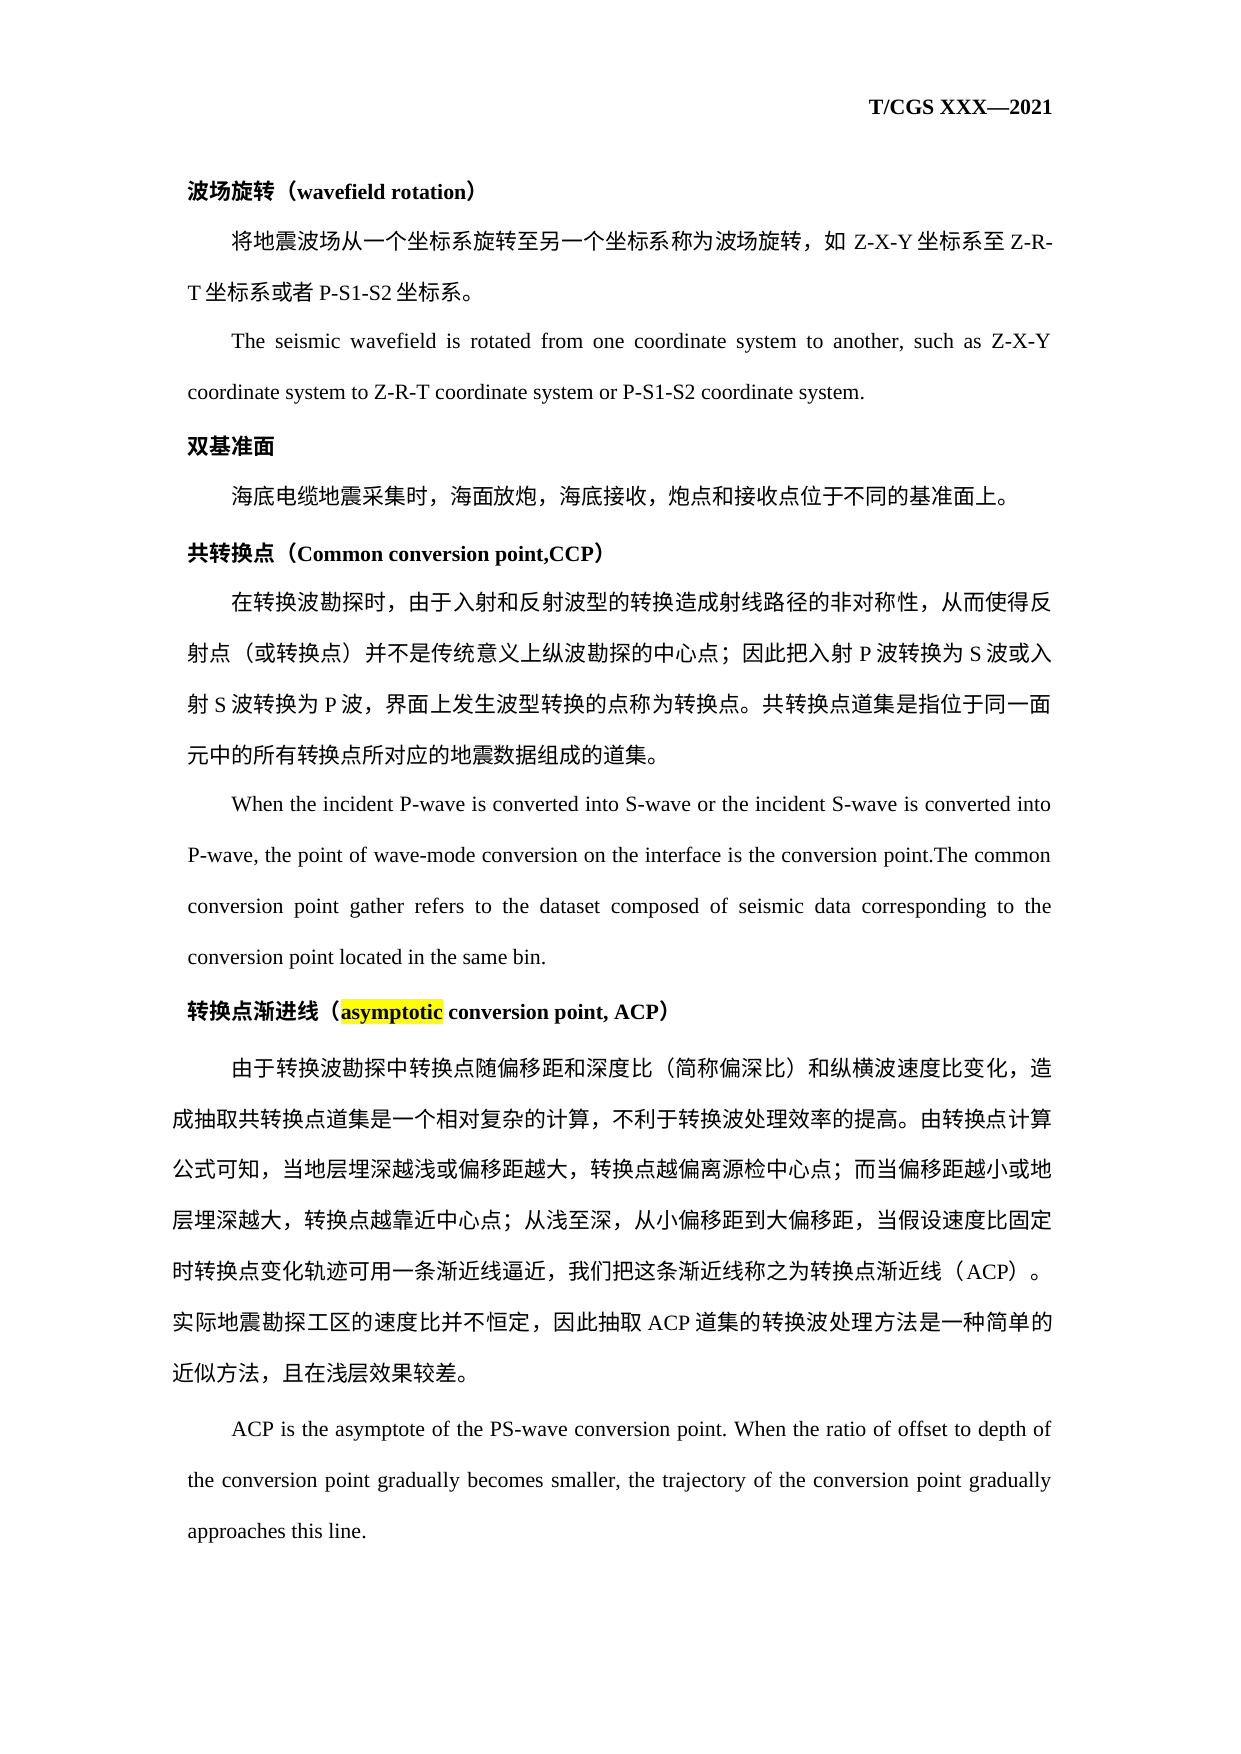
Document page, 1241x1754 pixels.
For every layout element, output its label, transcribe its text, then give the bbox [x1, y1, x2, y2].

text 共转换点（Common conversion point,CCP） [187, 534, 1053, 568]
text 转换点渐进线（asymptotic conversion point, ACP） [187, 993, 1053, 1027]
text 将地震波场从一个坐标系旋转至另一个坐标系称为波场旋转，如Z-X-Y坐标系至Z-R-T坐标系或者P-S1-S2坐标系。 [187, 223, 1053, 308]
text 波场旋转（wavefield rotation） [187, 173, 1053, 207]
text 双基准面 [187, 428, 1053, 462]
text 由于转换波勘探中转换点随偏移距和深度比（简称偏深比）和纵横波速度比变化，造成抽取共转换点道集是一个相对复杂的计算，不利于转换波处理效率的提高。由转换点计算公式可知，当地层埋深越浅或偏移距越大，转换点越偏离源检中心点；而当偏移距越小或地层埋深越大，转换点越靠近中心点；从浅至深，从小偏移距到大偏移距，当假设速度比固定时转换点变化轨迹可用一条渐近线逼近，我们把这条渐近线称之为转换点渐近线（ACP）。实际地震勘探工区的速度比并不恒定，因此抽取ACP道集的转换波处理方法是一种简单的近似方法，且在浅层效果较差。 [173, 1049, 1053, 1389]
text The seismic wavefield is rotated from one coordinate system to another, such as Z-X-Y coordinate system to Z-R-T coordinate system or P-S1-S2 coordinate system. [187, 324, 1053, 409]
text 在转换波勘探时，由于入射和反射波型的转换造成射线路径的非对称性，从而使得反射点（或转换点）并不是传统意义上纵波勘探的中心点；因此把入射P波转换为S波或入射S波转换为P波，界面上发生波型转换的点称为转换点。共转换点道集是指位于同一面元中的所有转换点所对应的地震数据组成的道集。 [187, 584, 1053, 771]
text 海底电缆地震采集时，海面放炮，海底接收，炮点和接收点位于不同的基准面上。 [187, 478, 1053, 512]
text ACP is the asymptote of the PS-wave conversion point. When the ratio of offset to depth of the conversion point gradually becomes smaller, the trajectory of the conversion point gradually approaches this line. [187, 1412, 1053, 1547]
text When the incident P-wave is converted into S-wave or the incident S-wave is converted into P-wave, the point of wave-mode conversion on the interface is the conversion point.The common conversion point gather refers to the dataset composed of seismic data corresponding to the conversion point located in the same bin. [187, 787, 1053, 973]
